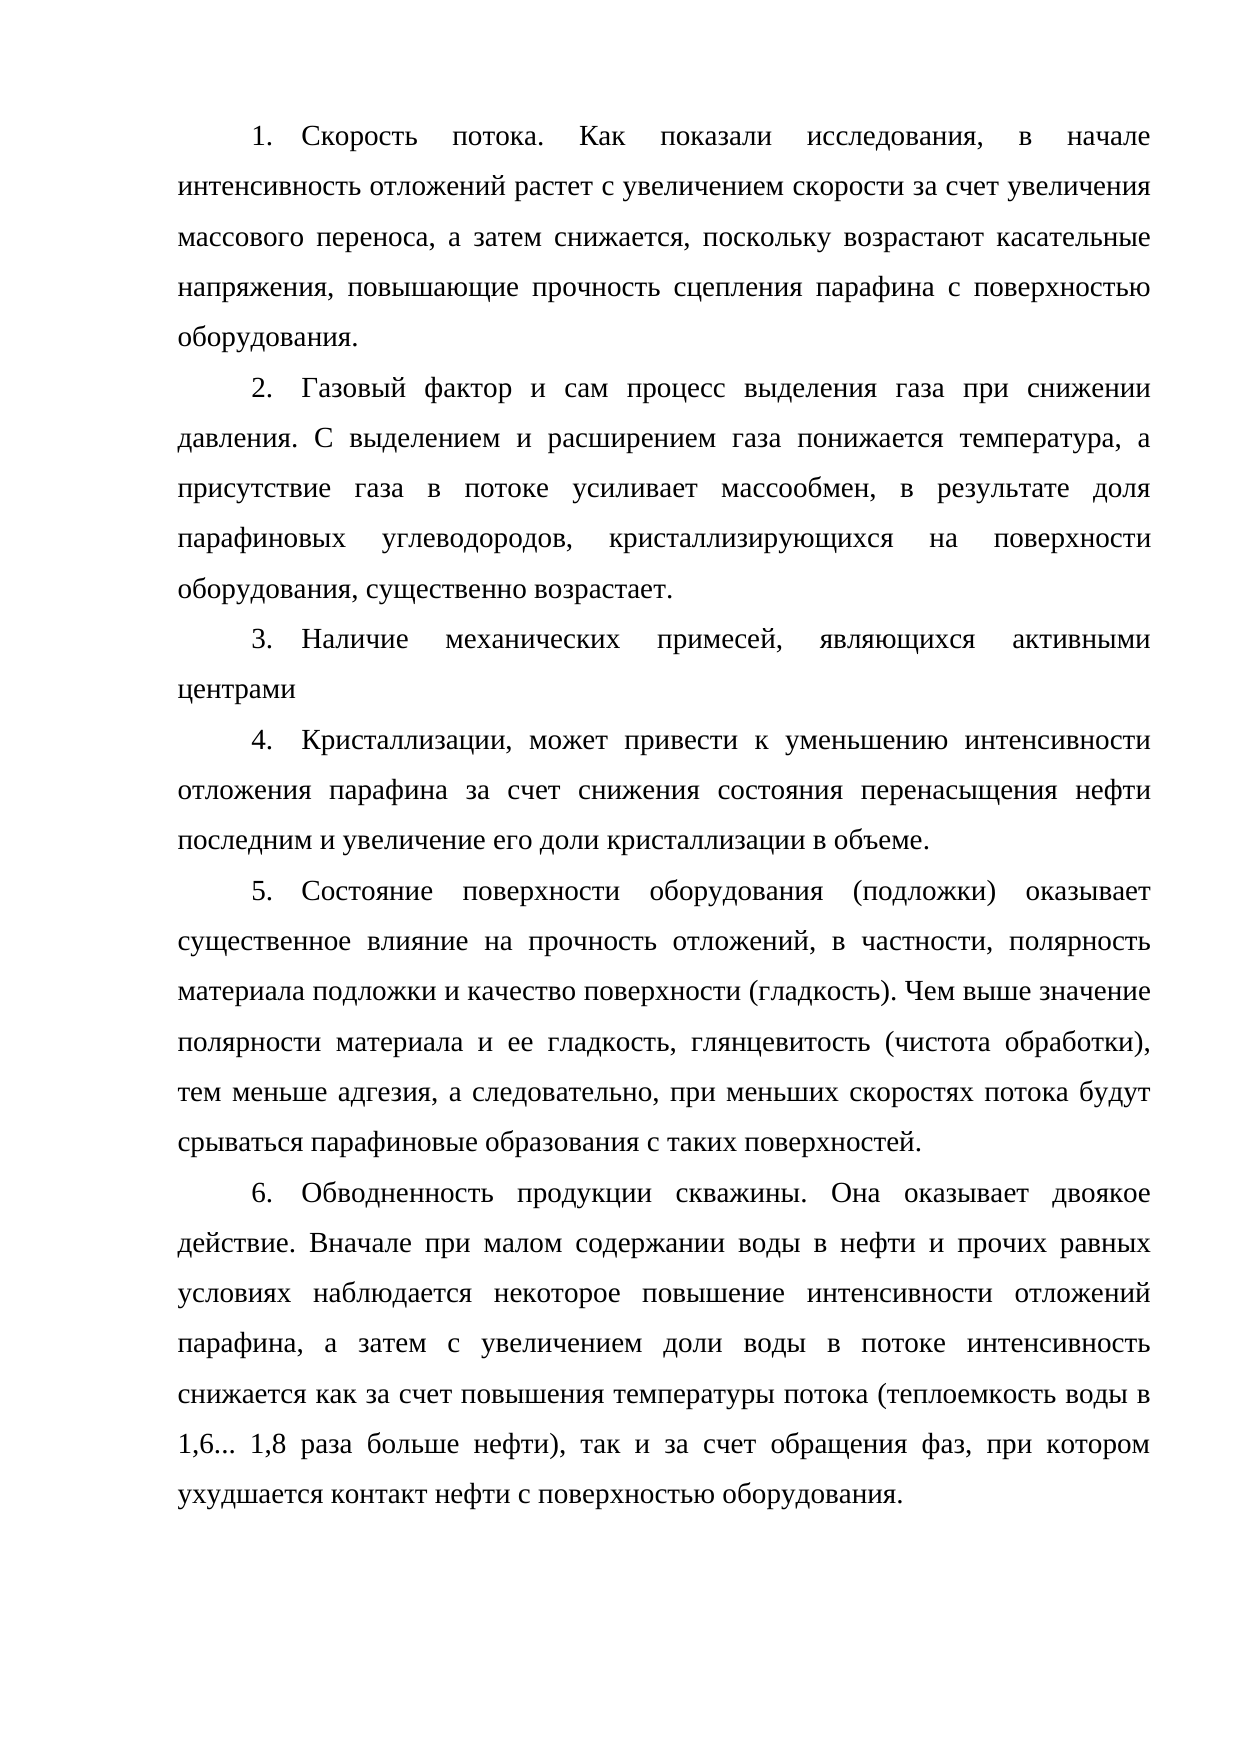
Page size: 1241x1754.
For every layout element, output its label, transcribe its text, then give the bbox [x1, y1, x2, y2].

list Скорость потока. Как показали исследования, в начале интенсивность отложений растет с увеличением скорости за счет увеличения массового переноса, а затем снижается, поскольку возрастают касательные напряжения, повышающие прочность сцепления парафина с поверхностью оборудования. [177, 118, 1152, 353]
list Обводненность продукции скважины. Она оказывает двоякое действие. Вначале при малом содержании воды в нефти и прочих равных условиях наблюдается некоторое повышение интенсивности отложений парафина, а затем с увеличением доли воды в потоке интенсивность снижается как за счет повышения температуры потока (теплоемкость воды в 1,6... 1,8 раза больше нефти), так и за счет обращения фаз, при котором ухудшается контакт нефти с поверхностью оборудования. [177, 1175, 1152, 1510]
list Газовый фактор и сам процесс выделения газа при снижении давления. С выделением и расширением газа понижается температура, а присутствие газа в потоке усиливает массообмен, в результате доля парафиновых углеводородов, кристаллизирующихся на поверхности оборудования, существенно возрастает. [177, 370, 1152, 604]
list Состояние поверхности оборудования (подложки) оказывает существенное влияние на прочность отложений, в частности, полярность материала подложки и качество поверхности (гладкость). Чем выше значение полярности материала и ее гладкость, глянцевитость (чистота обработки), тем меньше адгезия, а следовательно, при меньших скоростях потока будут срываться парафиновые образования с таких поверхностей. [177, 873, 1152, 1158]
list Кристаллизации, может привести к уменьшению интенсивности отложения парафина за счет снижения состояния перенасыщения нефти последним и увеличение его доли кристаллизации в объеме. [177, 722, 1152, 856]
list Наличие механических примесей, являющихся активными центрами [177, 621, 1152, 705]
